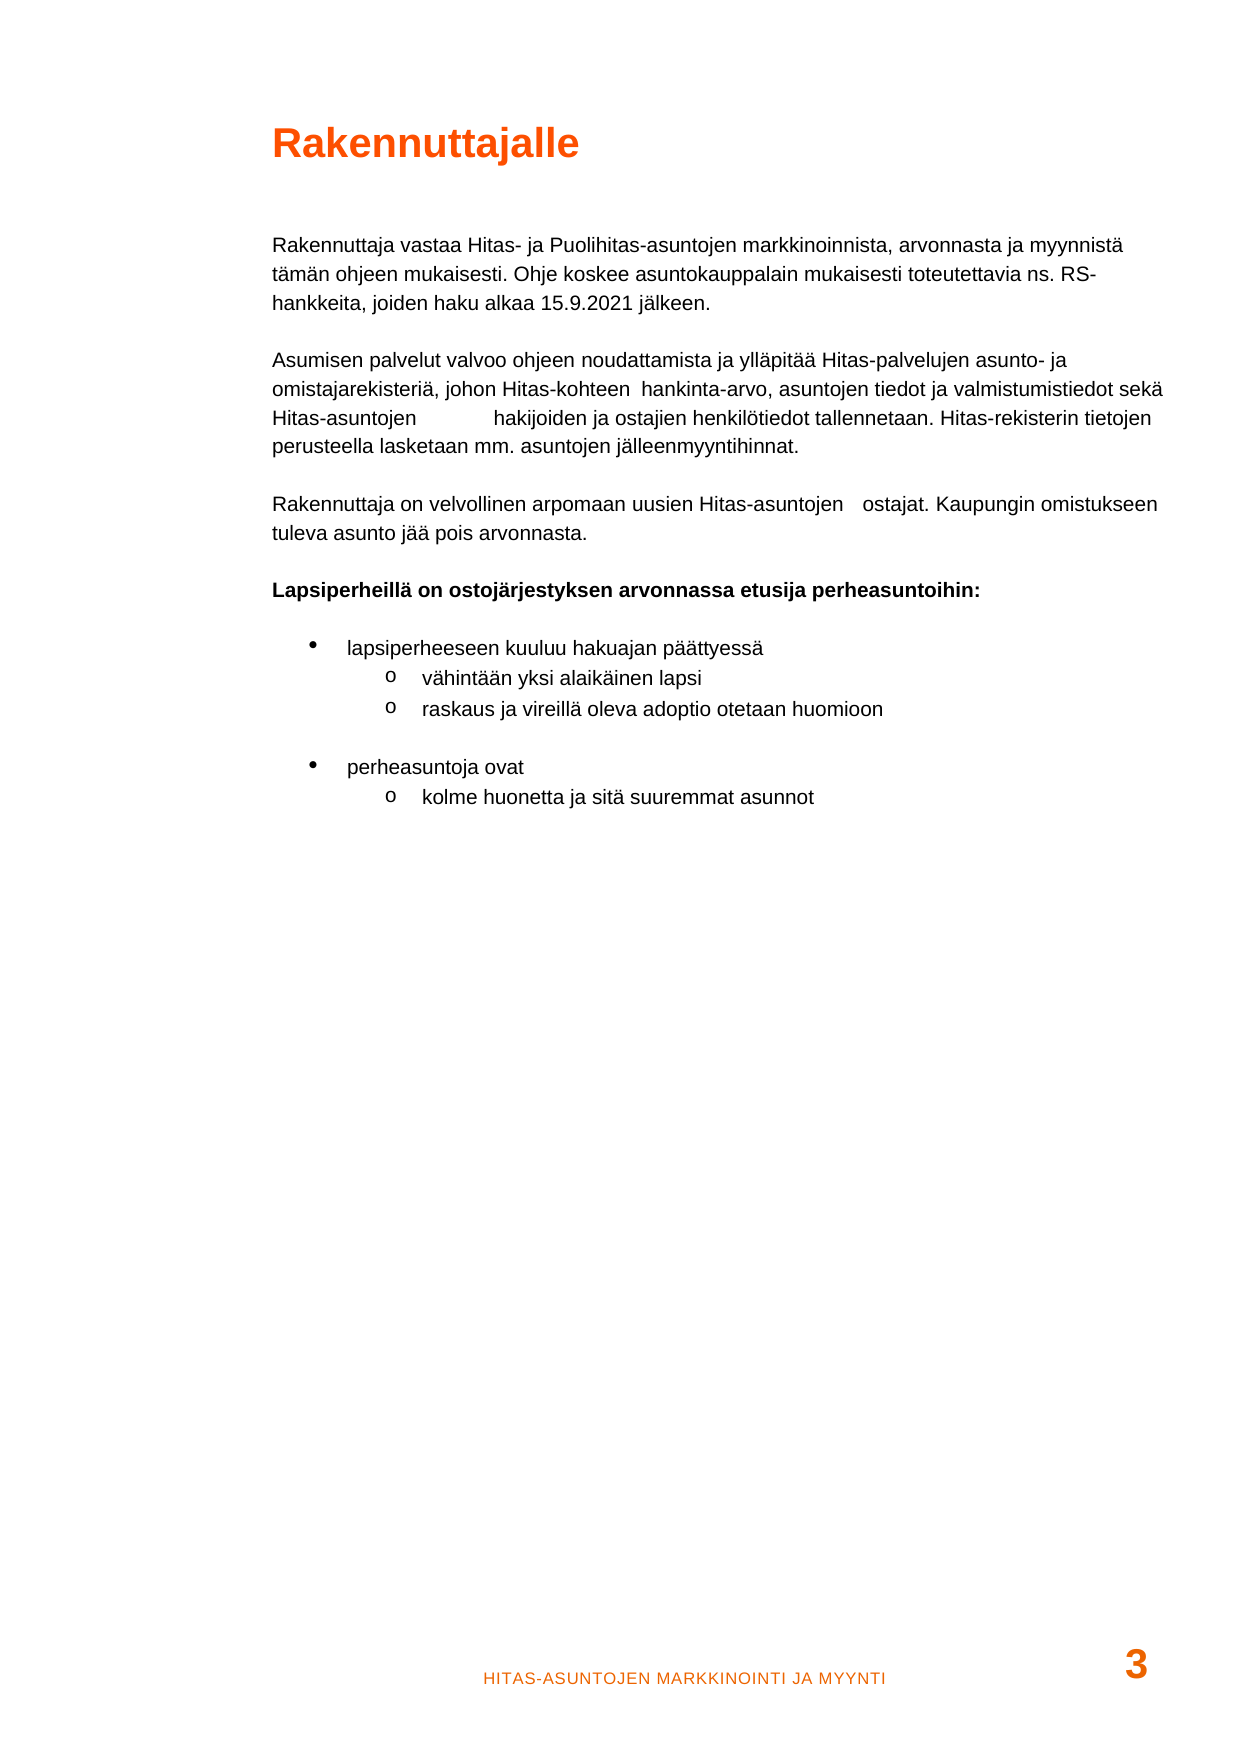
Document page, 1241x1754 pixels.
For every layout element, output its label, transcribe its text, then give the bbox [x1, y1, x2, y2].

text Rakennuttajalle [272, 118, 1163, 166]
list lapsiperheeseen kuuluu hakuajan päättyessä [309, 636, 1163, 660]
list vähintään yksi alaikäinen lapsi [384, 664, 1163, 690]
text Lapsiperheillä on ostojärjestyksen arvonnassa etusija perheasuntoihin: [272, 578, 1163, 602]
list perheasuntoja ovat [309, 755, 1163, 779]
text Rakennuttaja vastaa Hitas- ja Puolihitas-asuntojen markkinoinnista, arvonnasta ja myynnistä tämän ohjeen mukaisesti. Ohje koskee asuntokauppalain mukaisesti toteutettavia ns. RS-hankkeita, joiden haku alkaa 15.9.2021 jälkeen. [272, 233, 1163, 314]
list kolme huonetta ja sitä suuremmat asunnot [384, 784, 1163, 810]
list raskaus ja vireillä oleva adoptio otetaan huomioon [384, 695, 1163, 721]
text Rakennuttaja on velvollinen arpomaan uusien Hitas-asuntojen ostajat. Kaupungin omistukseen tuleva asunto jää pois arvonnasta. [272, 492, 1163, 544]
text Asumisen palvelut valvoo ohjeen noudattamista ja ylläpitää Hitas-palvelujen asunto- ja omistajarekisteriä, johon Hitas-kohteen hankinta-arvo, asuntojen tiedot ja valmistumistiedot sekä Hitas-asuntojen hakijoiden ja ostajien henkilötiedot tallennetaan. Hitas-rekisterin tietojen perusteella lasketaan mm. asuntojen jälleenmyyntihinnat. [272, 348, 1163, 458]
